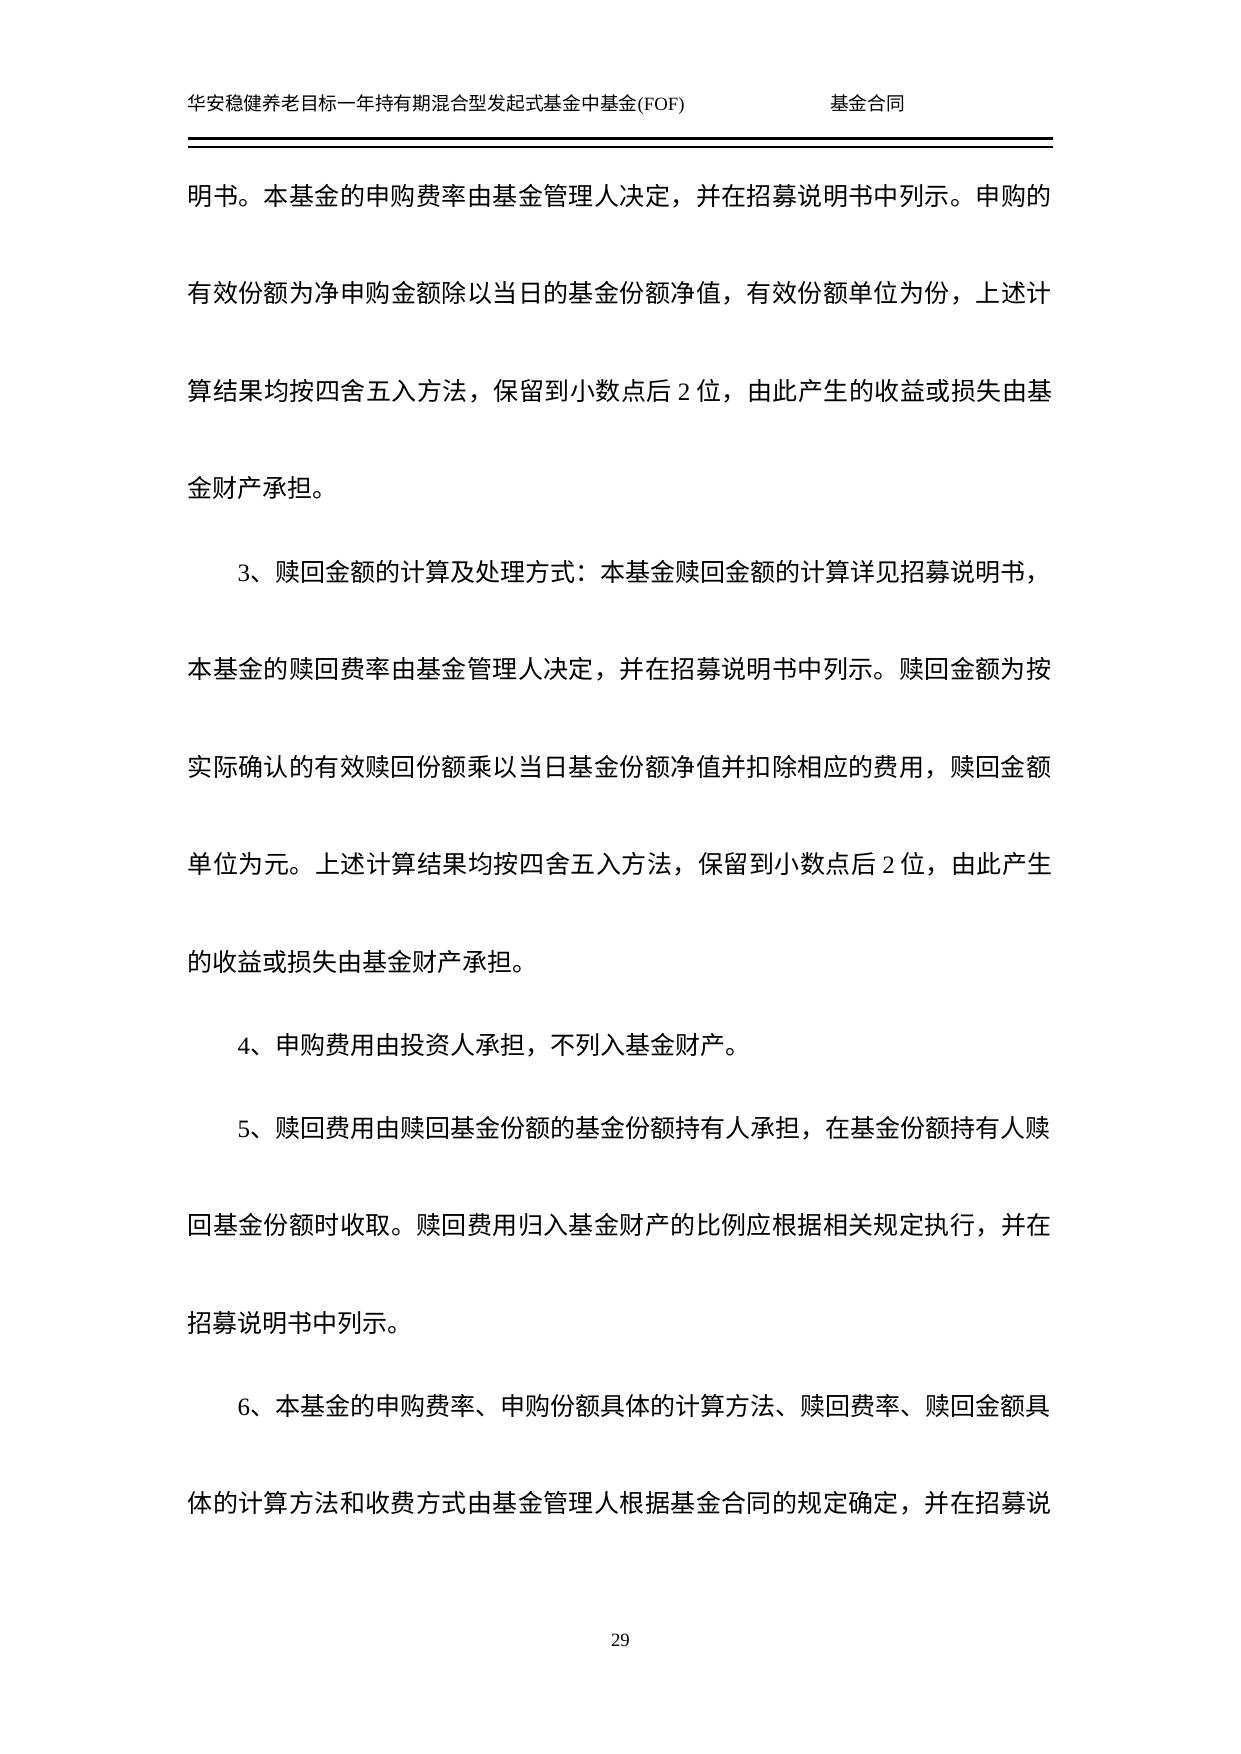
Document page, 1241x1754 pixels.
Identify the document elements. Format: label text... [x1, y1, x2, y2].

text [187, 1372, 1053, 1534]
text 4、申购费用由投资人承担，不列入基金财产。 [187, 1011, 1053, 1076]
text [187, 162, 1053, 519]
text 3、赎回金额的计算及处理方式：本基金赎回金额的计算详见招募说明书，本基金的赎回费率由基金管理人决定，并在招募说明书中列示。赎回金额为按实际确认的有效赎回份额乘以当日基金份额净值并扣除相应的费用，赎回金额单位为元。上述计算结果均按四舍五入方法，保留到小数点后2位，由此产生的收益或损失由基金财产承担。 [187, 538, 1053, 993]
text 5、赎回费用由赎回基金份额的基金份额持有人承担，在基金份额持有人赎回基金份额时收取。赎回费用归入基金财产的比例应根据相关规定执行，并在招募说明书中列示。 [187, 1094, 1053, 1354]
